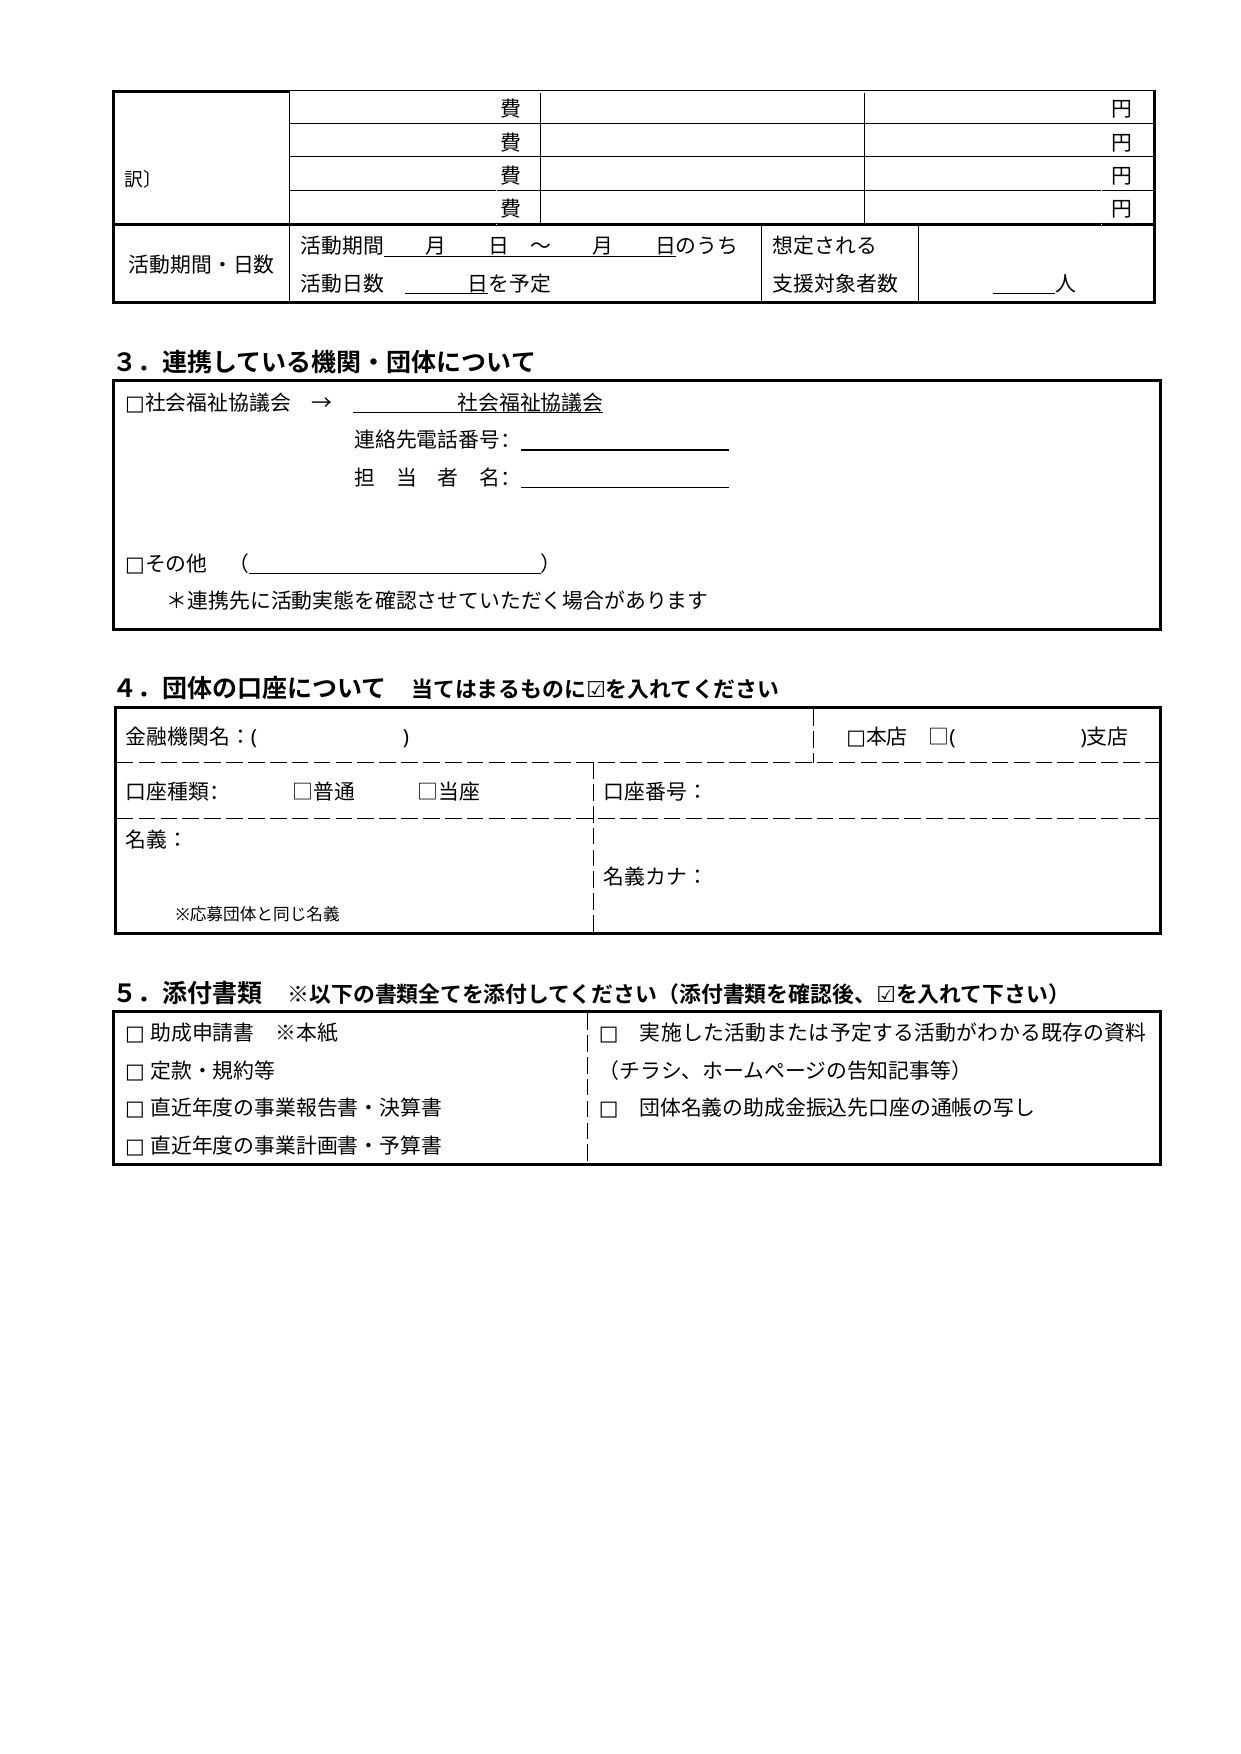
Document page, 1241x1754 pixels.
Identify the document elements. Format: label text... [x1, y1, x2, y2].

table_cell 費 [496, 124, 540, 156]
table_cell 費 [496, 191, 540, 223]
table_header [449, 709, 814, 762]
table_cell 活動期間・日数 [115, 226, 289, 301]
table_cell 円 [1101, 124, 1153, 156]
table_header □ 助成申請書 ※本紙 □ 定款・規約等 □ 直近年度の事業報告書・決算書 □ 直近年度の事業計画書・予算書 [115, 1013, 587, 1163]
table_cell 費 [496, 91, 540, 123]
table_header □ 実施した活動または予定する活動がわかる既存の資料（チラシ、ホームページの告知記事等） □ 団体名義の助成金振込先口座の通帳の写し [588, 1013, 1159, 1163]
table_cell [865, 191, 1101, 223]
table_cell 費 [496, 157, 540, 189]
table_cell [540, 91, 865, 123]
table_cell 名義： ※応募団体と同じ名義 [117, 818, 593, 932]
table_cell [865, 91, 1101, 123]
table_cell [290, 124, 496, 156]
text ３．連携している機関・団体について [112, 342, 1128, 379]
table_cell [865, 124, 1101, 156]
table_cell [541, 124, 864, 156]
table_cell 円 [1101, 157, 1153, 189]
table_cell 円 [1101, 91, 1153, 123]
table_cell 人 [919, 226, 1153, 301]
table_cell 想定される 支援対象者数 [762, 226, 918, 301]
table_cell [290, 157, 496, 189]
table_cell [865, 157, 1101, 189]
table_header 金融機関名：( ) [117, 709, 449, 762]
table_cell [541, 191, 864, 223]
table_cell [290, 191, 496, 223]
table_header □社会福祉協議会 → 社会福祉協議会 連絡先電話番号： 担 当 者 名： □その他 （ ） ＊連携先に活動実態を確認させていただく場合があります [115, 382, 1159, 628]
table_cell 円 [1101, 191, 1153, 223]
table_cell [541, 157, 864, 189]
table_cell [290, 91, 496, 123]
table_cell 口座種類： □普通 □当座 [117, 762, 593, 818]
table_header □本店 □( )支店 [814, 709, 1159, 762]
table_cell 活動期間 月 日 ～ 月 日のうち 活動日数 日を予定 [290, 226, 761, 301]
table_cell 口座番号： [593, 762, 1159, 818]
table_cell 名義カナ： [593, 818, 1159, 932]
text ５．添付書類 ※以下の書類全てを添付してください（添付書類を確認後、☑を入れて下さい） [112, 972, 1128, 1010]
text ４．団体の口座について 当てはまるものに☑を入れてください [112, 668, 1128, 706]
